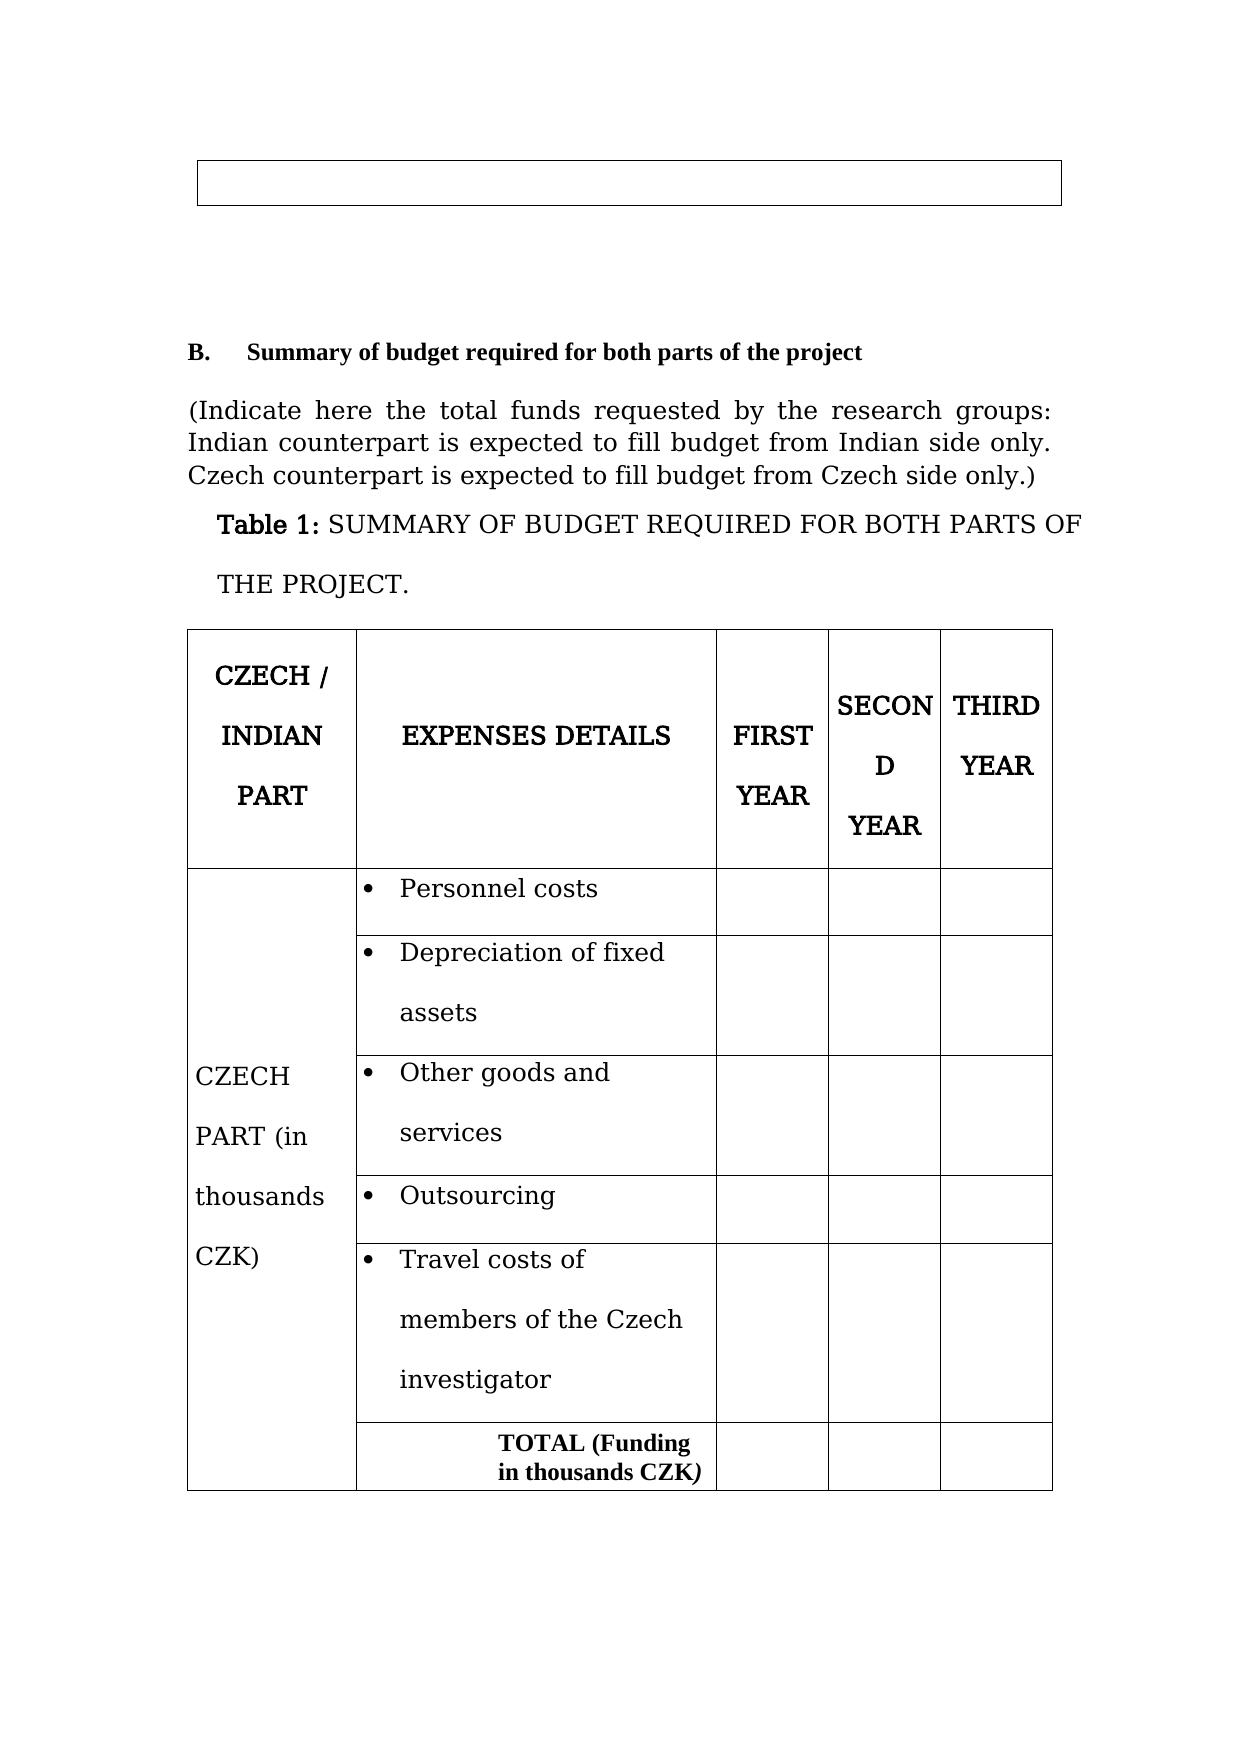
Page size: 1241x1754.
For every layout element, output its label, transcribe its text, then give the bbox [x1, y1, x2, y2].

table_cell CZECH PART (in thousands CZK) [188, 869, 356, 1490]
table_cell Depreciation of fixed assets [357, 936, 716, 1055]
table_cell [829, 1056, 940, 1175]
table_cell [717, 869, 828, 935]
table_cell [829, 1244, 940, 1422]
table_cell [829, 936, 940, 1055]
table_cell [829, 869, 940, 935]
table_cell [829, 1423, 940, 1490]
table_cell [941, 869, 1052, 935]
table_cell Travel costs of members of the Czech investigator [357, 1244, 716, 1422]
table_cell [717, 936, 828, 1055]
table_cell [941, 1176, 1052, 1242]
table_cell [829, 1176, 940, 1242]
table_header THIRD YEAR [941, 630, 1052, 868]
table_cell [941, 1423, 1052, 1490]
table_cell [941, 1244, 1052, 1422]
subtitle Summary of budget required for both parts of the project [187, 337, 1053, 366]
text Table 1: SUMMARY OF BUDGET REQUIRED FOR BOTH PARTS OF THE PROJECT. [217, 508, 1097, 598]
table_cell Personnel costs [357, 869, 716, 935]
table_header EXPENSES DETAILS [357, 630, 716, 868]
table_cell [717, 1423, 828, 1490]
table_header SECOND YEAR [829, 630, 940, 868]
table_header CZECH / INDIAN PART [188, 630, 356, 868]
table_cell [717, 1244, 828, 1422]
table_cell [717, 1056, 828, 1175]
table_cell Other goods and services [357, 1056, 716, 1175]
table_cell TOTAL (Funding in thousands CZK) [357, 1423, 716, 1490]
table_cell Outsourcing [357, 1176, 716, 1242]
table_header FIRST YEAR [717, 630, 828, 868]
table_cell [717, 1176, 828, 1242]
table_cell [941, 1056, 1052, 1175]
table_cell [941, 936, 1052, 1055]
text (Indicate here the total funds requested by the research groups: Indian counterpart is expected to fill budget from Indian side only. Czech counterpart is expected to fill budget from Czech side only.) [187, 395, 1053, 489]
